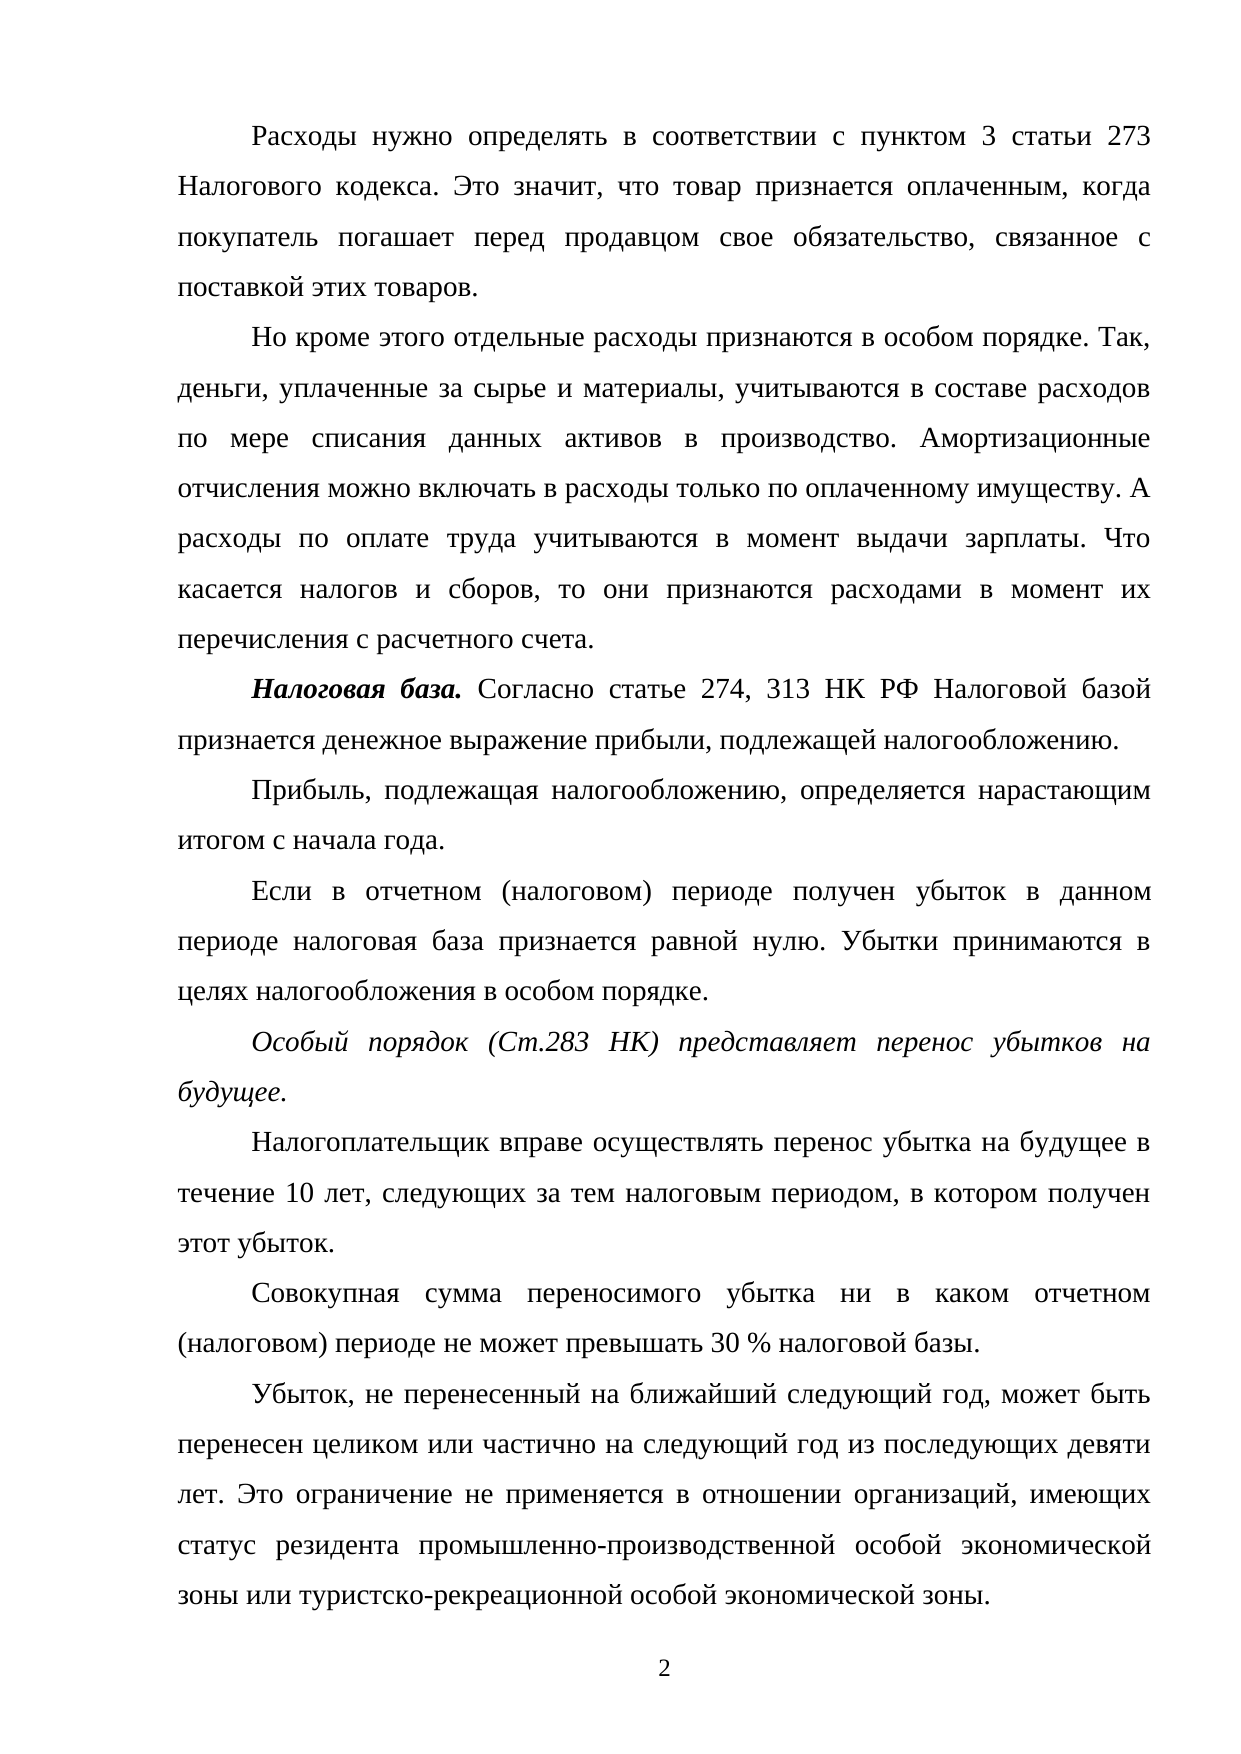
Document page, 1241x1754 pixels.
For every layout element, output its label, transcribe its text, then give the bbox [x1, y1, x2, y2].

subtitle Налогоплательщик вправе осуществлять перенос убытка на будущее в течение 10 лет, следующих за тем налоговым периодом, в котором получен этот убыток. [177, 1124, 1152, 1258]
text Прибыль, подлежащая налогообложению, определяется нарастающим итогом с начала года. [177, 772, 1152, 856]
subtitle Особый порядок (Ст.283 НК) представляет перенос убытков на будущее. [177, 1024, 1152, 1108]
text Расходы нужно определять в соответствии с пунктом 3 статьи 273 Налогового кодекса. Это значит, что товар признается оплаченным, когда покупатель погашает перед продавцом свое обязательство, связанное с поставкой этих товаров. [177, 118, 1152, 303]
text Налоговая база. Согласно статье 274, 313 НК РФ Налоговой базой признается денежное выражение прибыли, подлежащей налогообложению. [177, 672, 1152, 755]
text Но кроме этого отдельные расходы признаются в особом порядке. Так, деньги, уплаченные за сырье и материалы, учитываются в составе расходов по мере списания данных активов в производство. Амортизационные отчисления можно включать в расходы только по оплаченному имуществу. А расходы по оплате труда учитываются в момент выдачи зарплаты. Что касается налогов и сборов, то они признаются расходами в момент их перечисления с расчетного счета. [177, 319, 1152, 655]
text Совокупная сумма переносимого убытка ни в каком отчетном (налоговом) периоде не может превышать 30 % налоговой базы. [177, 1275, 1152, 1359]
text Если в отчетном (налоговом) периоде получен убыток в данном периоде налоговая база признается равной нулю. Убытки принимаются в целях налогообложения в особом порядке. [177, 873, 1152, 1007]
text Убыток, не перенесенный на ближайший следующий год, может быть перенесен целиком или частично на следующий год из последующих девяти лет. Это ограничение не применяется в отношении организаций, имеющих статус резидента промышленно-производственной особой экономической зоны или туристско-рекреационной особой экономической зоны. [177, 1376, 1152, 1611]
